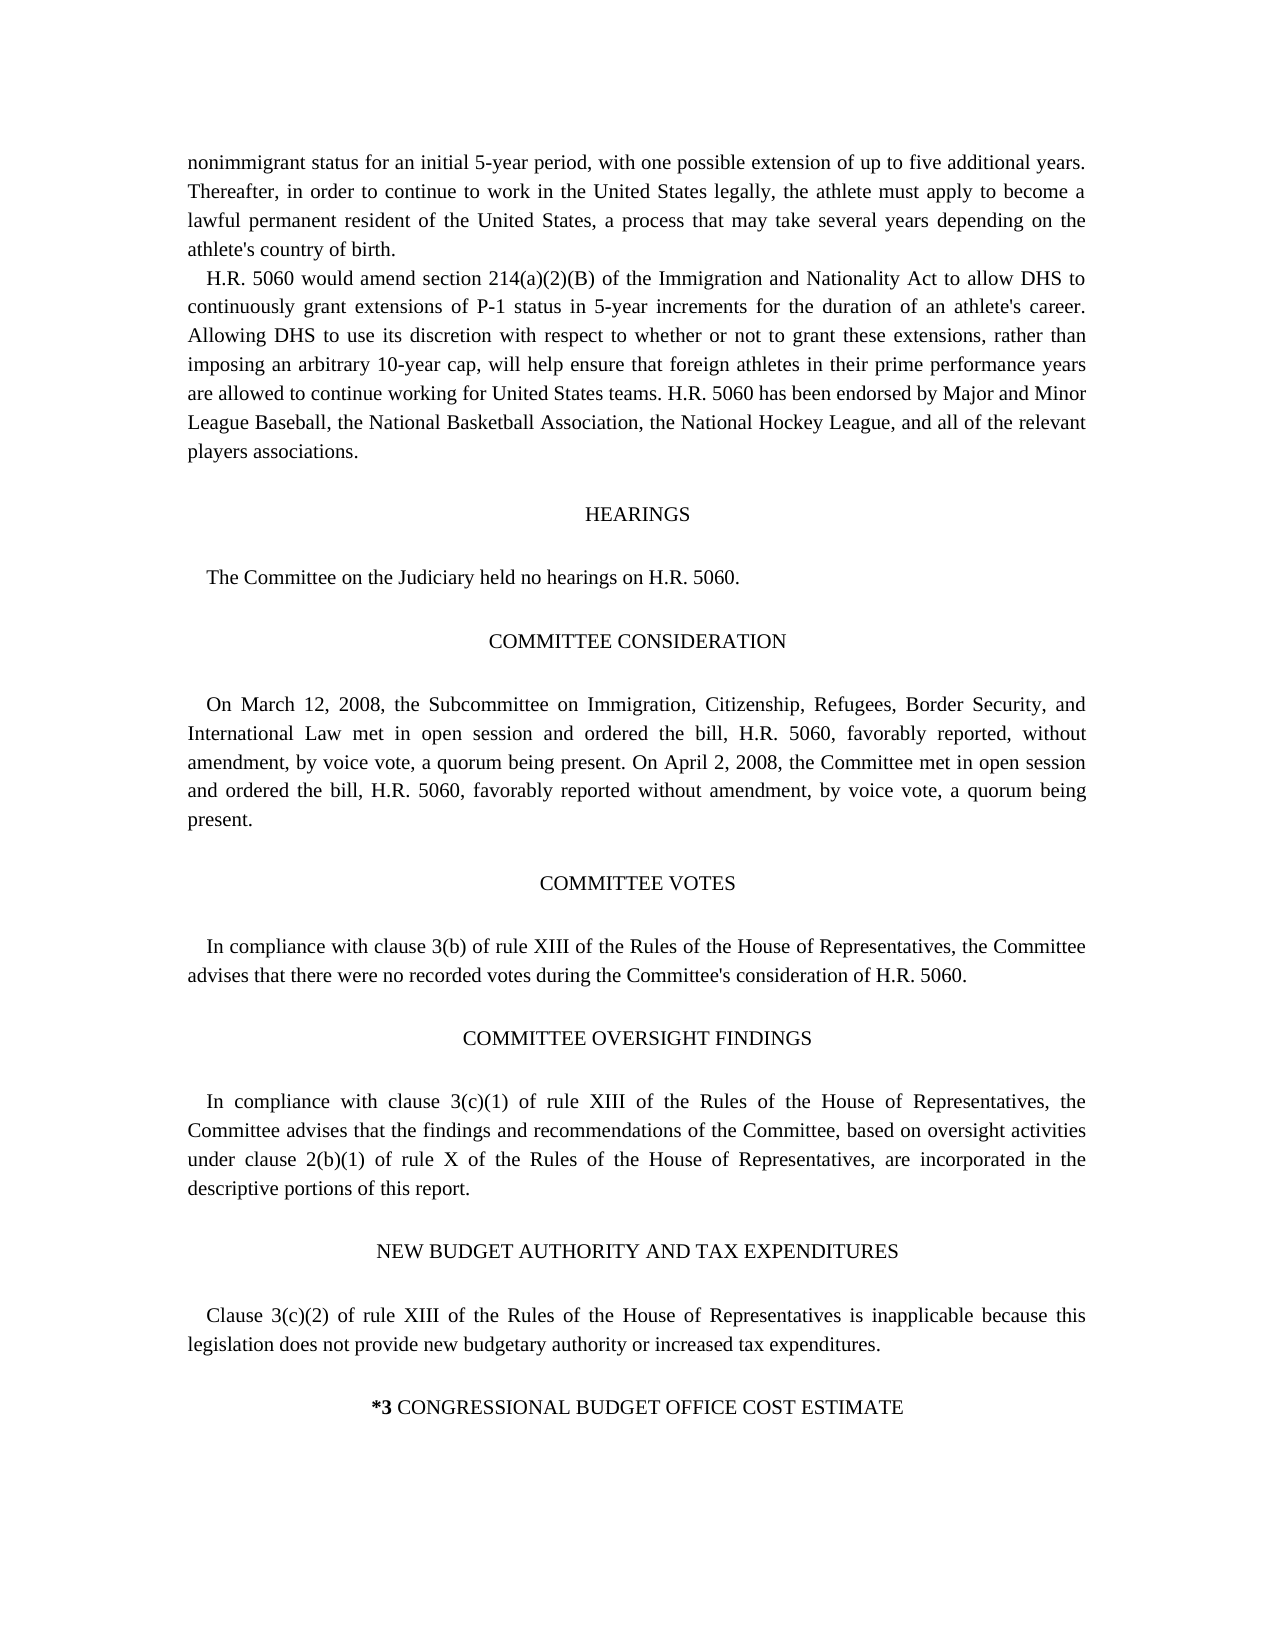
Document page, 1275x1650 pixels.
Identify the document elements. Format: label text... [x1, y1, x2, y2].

text On March 12, 2008, the Subcommittee on Immigration, Citizenship, Refugees, Border Security, and International Law met in open session and ordered the bill, H.R. 5060, favorably reported, without amendment, by voice vote, a quorum being present. On April 2, 2008, the Committee met in open session and ordered the bill, H.R. 5060, favorably reported without amendment, by voice vote, a quorum being present. [187, 692, 1087, 831]
text COMMITTEE CONSIDERATION [187, 628, 1087, 653]
text *3 CONGRESSIONAL BUDGET OFFICE COST ESTIMATE [187, 1395, 1087, 1419]
text Clause 3(c)(2) of rule XIII of the Rules of the House of Representatives is inapplicable because this legislation does not provide new budgetary authority or increased tax expenditures. [187, 1303, 1087, 1356]
text NEW BUDGET AUTHORITY AND TAX EXPENDITURES [187, 1239, 1087, 1263]
text The Committee on the Judiciary held no hearings on H.R. 5060. [187, 565, 1087, 589]
text COMMITTEE VOTES [187, 871, 1087, 895]
text In compliance with clause 3(b) of rule XIII of the Rules of the House of Representatives, the Committee advises that there were no recorded votes during the Committee's consideration of H.R. 5060. [187, 934, 1087, 987]
text HEARINGS [187, 502, 1087, 526]
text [187, 150, 1087, 261]
text H.R. 5060 would amend section 214(a)(2)(B) of the Immigration and Nationality Act to allow DHS to continuously grant extensions of P-1 status in 5-year increments for the duration of an athlete's career. Allowing DHS to use its discretion with respect to whether or not to grant these extensions, rather than imposing an arbitrary 10-year cap, will help ensure that foreign athletes in their prime performance years are allowed to continue working for United States teams. H.R. 5060 has been endorsed by Major and Minor League Baseball, the National Basketball Association, the National Hockey League, and all of the relevant players associations. [187, 265, 1087, 463]
text In compliance with clause 3(c)(1) of rule XIII of the Rules of the House of Representatives, the Committee advises that the findings and recommendations of the Committee, based on oversight activities under clause 2(b)(1) of rule X of the Rules of the House of Representatives, are incorporated in the descriptive portions of this report. [187, 1089, 1087, 1200]
text COMMITTEE OVERSIGHT FINDINGS [187, 1026, 1087, 1050]
